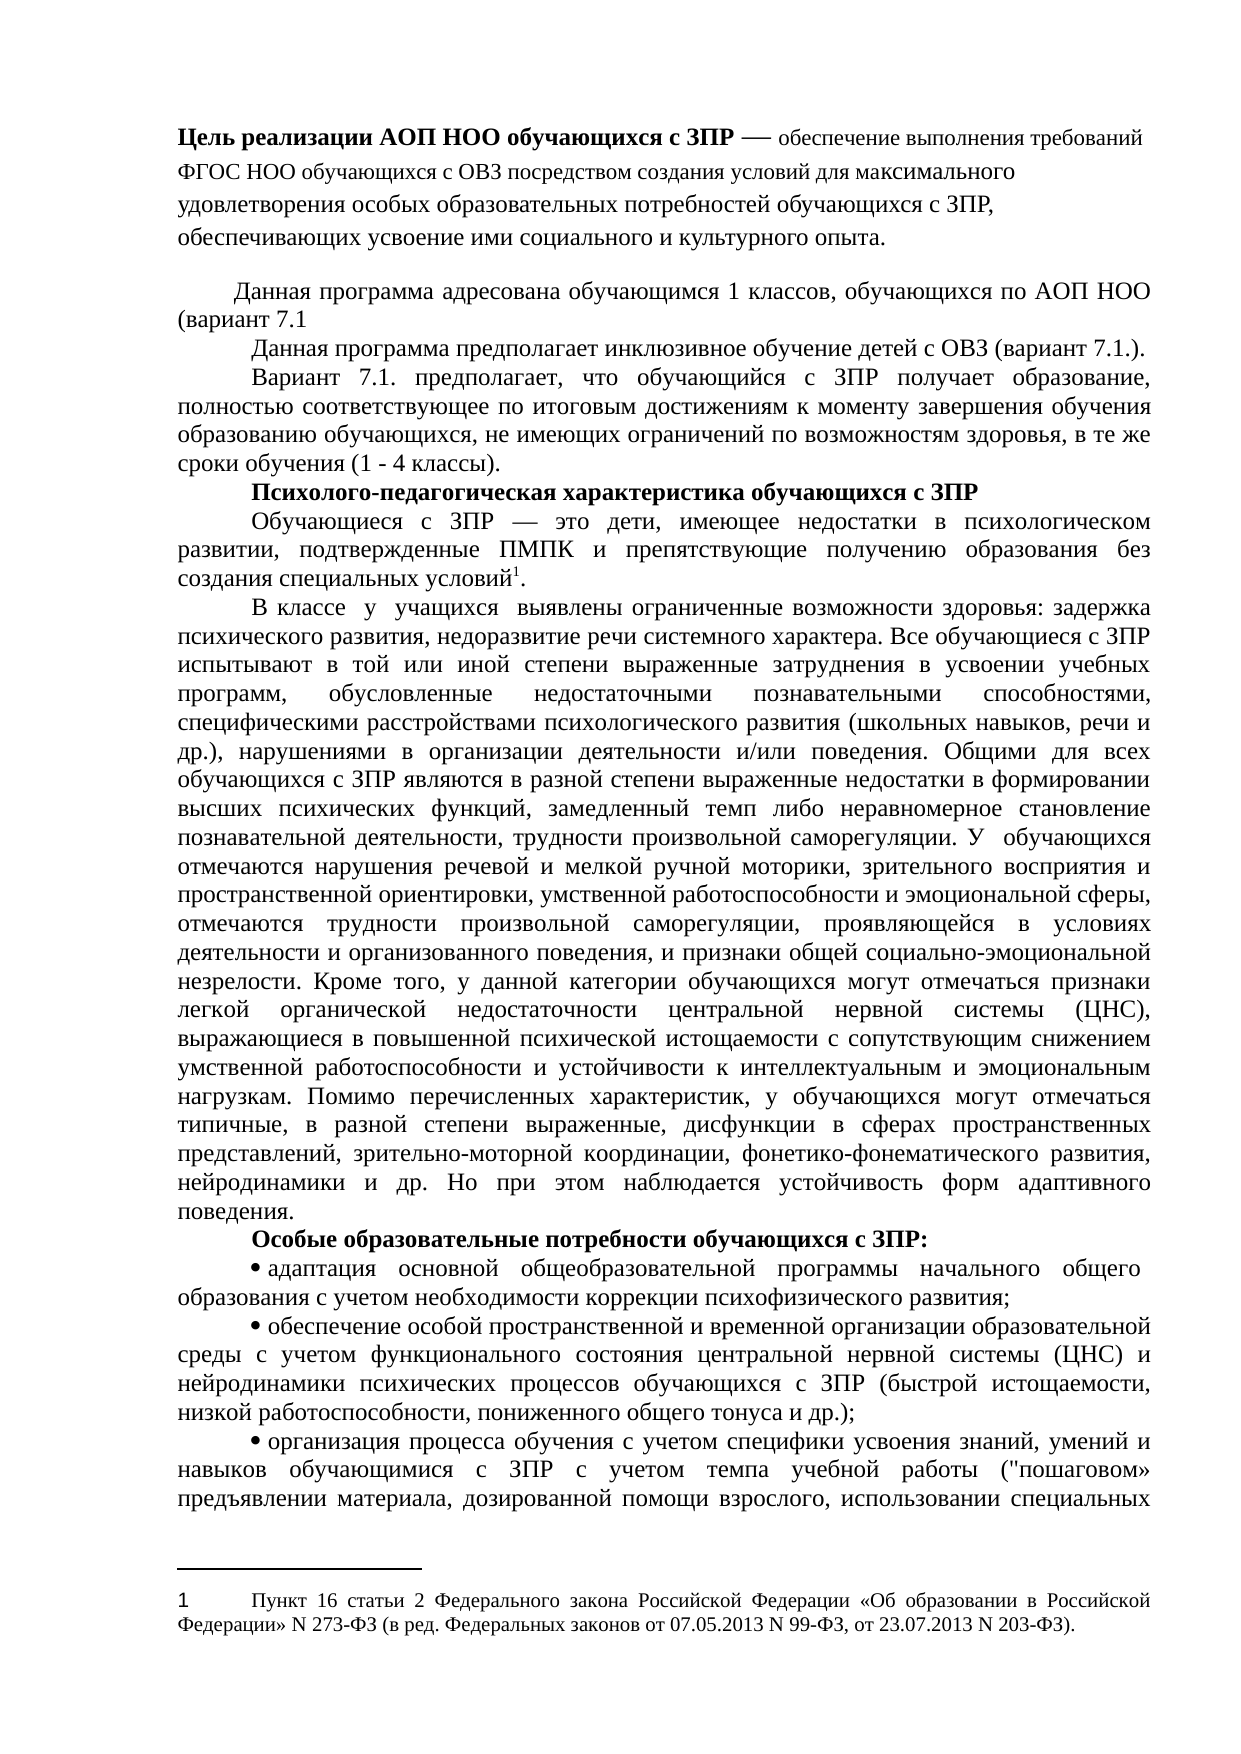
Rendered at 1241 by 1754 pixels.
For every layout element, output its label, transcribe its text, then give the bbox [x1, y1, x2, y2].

text Особые образовательные потребности обучающихся с ЗПР: [177, 1224, 1152, 1253]
text Психолого-педагогическая характеристика обучающихся с ЗПР [177, 477, 1152, 506]
text адаптация основной общеобразовательной программы начального общего образования с учетом необходимости коррекции психофизического развития; [177, 1253, 1141, 1311]
text Цель реализации АОП НОО обучающихся с ЗПР — обеспечение выполнения требований ФГОС НОО обучающихся с ОВЗ посредством создания условий для максимального удовлетворения особых образовательных потребностей обучающихся с ЗПР, обеспечивающих усвоение ими социального и культурного опыта. [177, 118, 1152, 251]
text Данная программа адресована обучающимся 1 классов, обучающихся по АОП НОО (вариант 7.1 [177, 276, 1152, 333]
text Обучающиеся с ЗПР — это дети, имеющее недостатки в психологическом развитии, подтвержденные ПМПК и препятствующие получению образования без создания специальных условий. [177, 506, 1152, 592]
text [177, 1426, 1152, 1512]
text Данная программа предполагает инклюзивное обучение детей с ОВЗ (вариант 7.1.). [177, 333, 1152, 362]
text Вариант 7.1. предполагает, что обучающийся с ЗПР получает образование, полностью соответствующее по итоговым достижениям к моменту завершения обучения образованию обучающихся, не имеющих ограничений по возможностям здоровья, в те же сроки обучения (1 - 4 классы). [177, 362, 1152, 477]
text В классе у учащихся выявлены ограниченные возможности здоровья: задержка психического развития, недоразвитие речи системного характера. Все обучающиеся с ЗПР испытывают в той или иной степени выраженные затруднения в усвоении учебных программ, обусловленные недостаточными познавательными способностями, специфическими расстройствами психологического развития (школьных навыков, речи и др.), нарушениями в организации деятельности и/или поведения. Общими для всех обучающихся с ЗПР являются в разной степени выраженные недостатки в формировании высших психических функций, замедленный темп либо неравномерное становление познавательной деятельности, трудности произвольной саморегуляции. У обучающихся отмечаются нарушения речевой и мелкой ручной моторики, зрительного восприятия и пространственной ориентировки, умственной работоспособности и эмоциональной сферы, отмечаются трудности произвольной саморегуляции, проявляющейся в условиях деятельности и организованного поведения, и признаки общей социально-эмоциональной незрелости. Кроме того, у данной категории обучающихся могут отмечаться признаки легкой органической недостаточности центральной нервной системы (ЦНС), выражающиеся в повышенной психической истощаемости с сопутствующим снижением умственной работоспособности и устойчивости к интеллектуальным и эмоциональным нагрузкам. Помимо перечисленных характеристик, у обучающихся могут отмечаться типичные, в разной степени выраженные, дисфункции в сферах пространственных представлений, зрительно-моторной координации, фонетико-фонематического развития, нейродинамики и др. Но при этом наблюдается устойчивость форм адаптивного поведения. [177, 592, 1152, 1224]
text обеспечение особой пространственной и временной организации образовательной среды с учетом функционального состояния центральной нервной системы (ЦНС) и нейродинамики психических процессов обучающихся с ЗПР (быстрой истощаемости, низкой работоспособности, пониженного общего тонуса и др.); [177, 1311, 1152, 1426]
